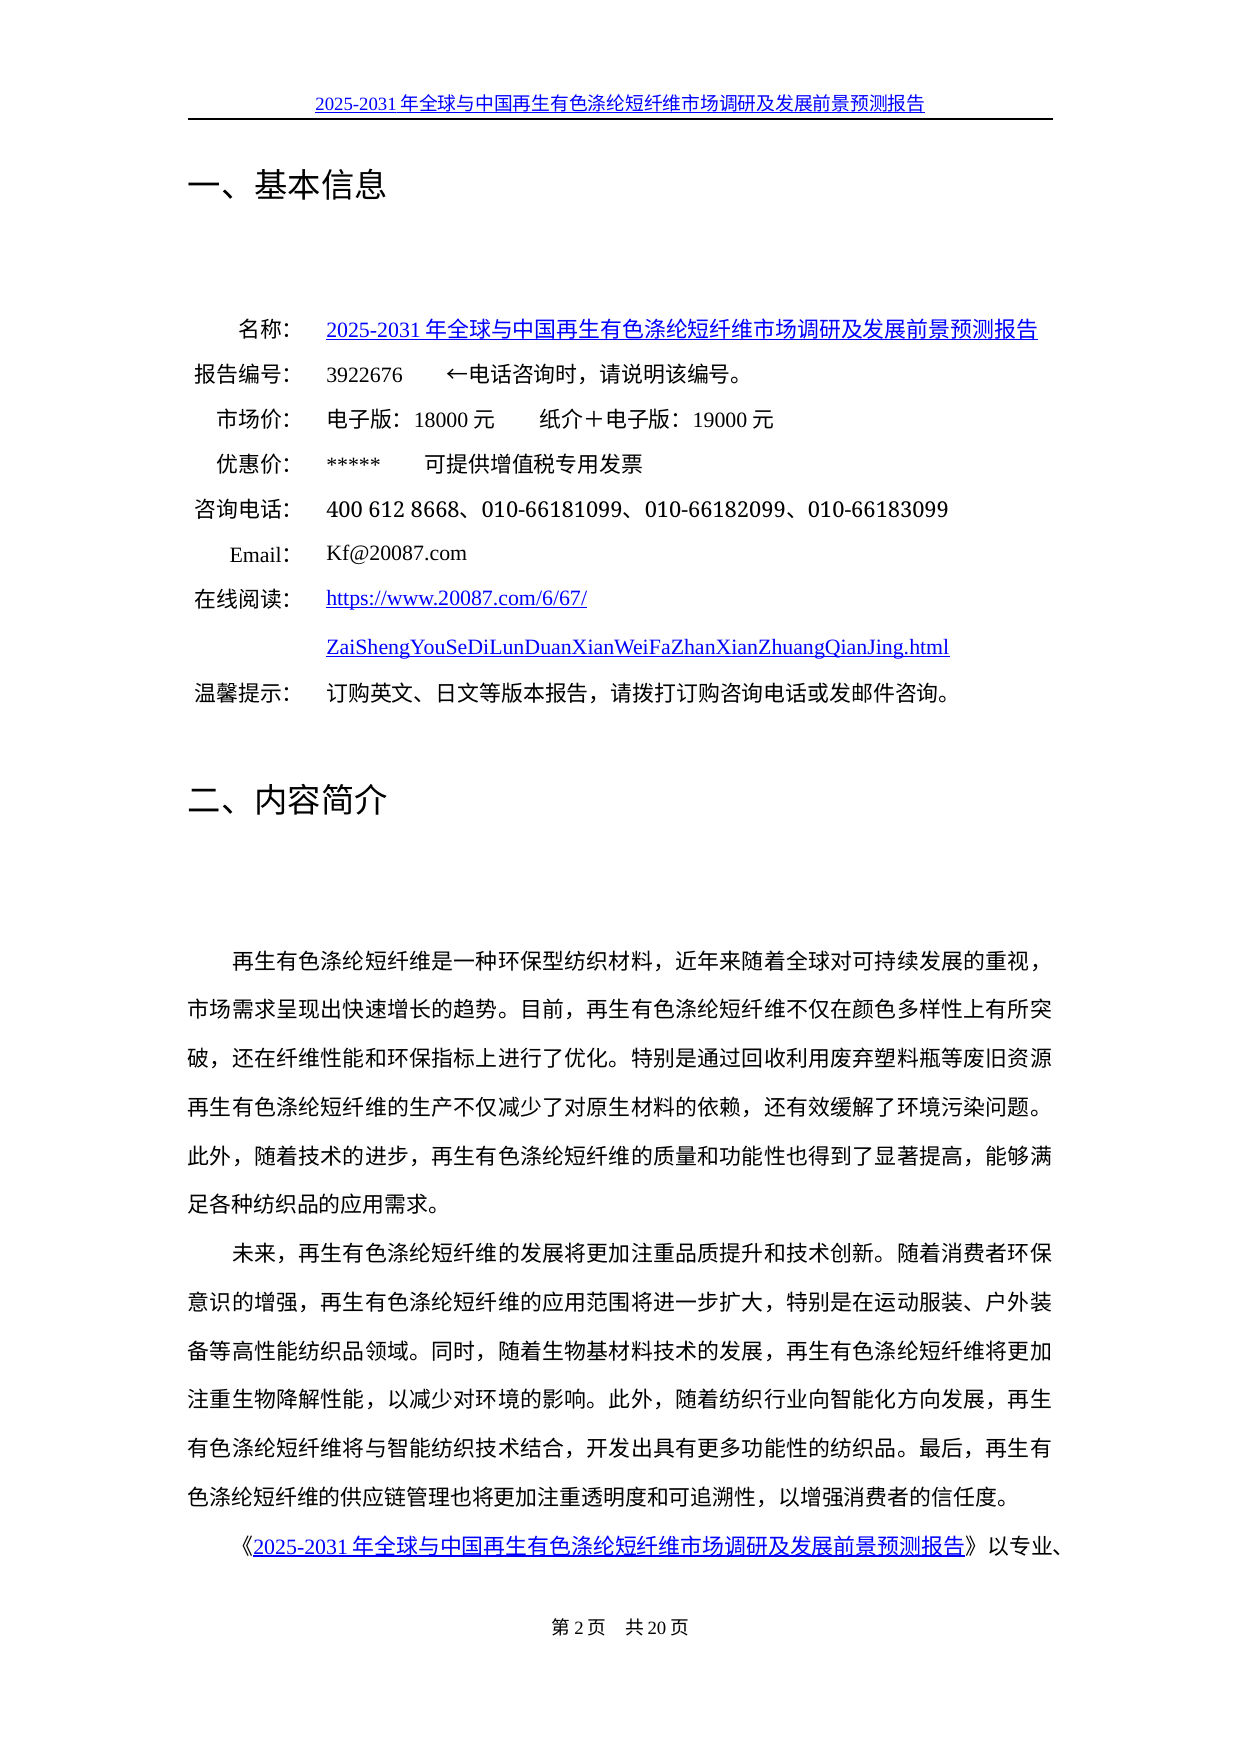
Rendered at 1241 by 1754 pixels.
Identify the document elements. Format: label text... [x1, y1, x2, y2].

table_header 2025-2031年全球与中国再生有色涤纶短纤维市场调研及发展前景预测报告 [315, 312, 1073, 357]
table_cell ***** 可提供增值税专用发票 [315, 447, 1073, 492]
table_cell 温馨提示： [167, 675, 315, 720]
table_cell 400 612 8668、010-66181099、010-66182099、010-66183099 [315, 492, 1073, 537]
title 二、内容简介 [187, 766, 1053, 831]
title 一、基本信息 [187, 150, 1053, 215]
table_cell 报告编号： [167, 357, 315, 402]
table_cell 订购英文、日文等版本报告，请拨打订购咨询电话或发邮件咨询。 [315, 675, 1073, 720]
table_cell 咨询电话： [167, 492, 315, 537]
table_cell Kf@20087.com [315, 537, 1073, 582]
table_cell 优惠价： [167, 447, 315, 492]
table_cell Email： [167, 537, 315, 582]
table_cell 3922676 ←电话咨询时，请说明该编号。 [315, 357, 1073, 402]
table_cell [315, 582, 1073, 675]
table_header 名称： [167, 312, 315, 357]
table_cell 市场价： [167, 402, 315, 447]
table_cell 在线阅读： [167, 582, 315, 675]
table_cell 电子版：18000 元 纸介＋电子版：19000 元 [315, 402, 1073, 447]
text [187, 943, 1053, 1561]
